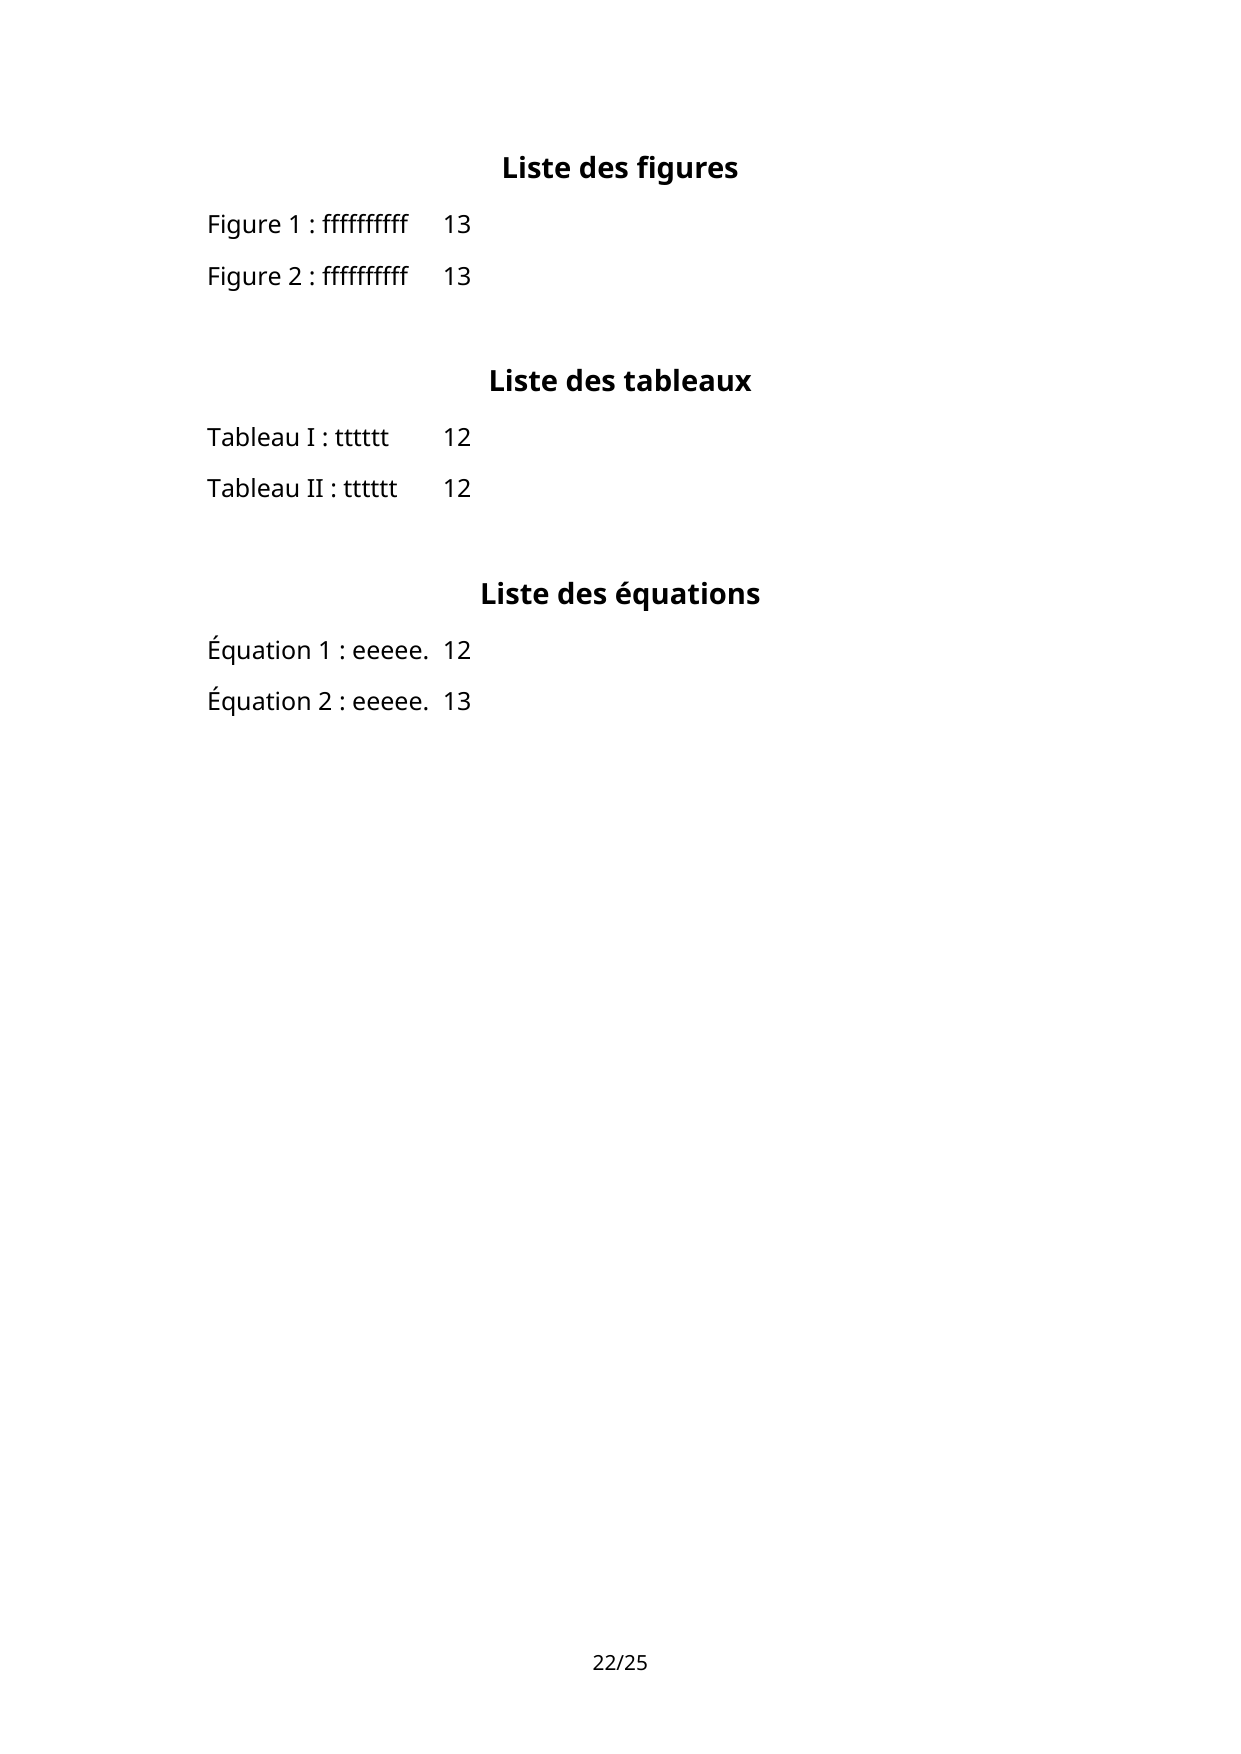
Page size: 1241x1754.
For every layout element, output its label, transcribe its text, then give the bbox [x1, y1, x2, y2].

text Liste des figures [148, 148, 1092, 187]
text Liste des tableaux [148, 360, 1092, 400]
text Équation 1 : eeeee. 12 [148, 632, 1092, 666]
text Équation 2 : eeeee. 13 [148, 683, 1092, 717]
text Tableau I : tttttt 12 [148, 420, 1092, 454]
text Figure 2 : ffffffffff 13 [148, 258, 1092, 292]
text Tableau II : tttttt 12 [148, 471, 1092, 505]
text Figure 1 : ffffffffff 13 [148, 207, 1092, 241]
text Liste des équations [148, 573, 1092, 613]
